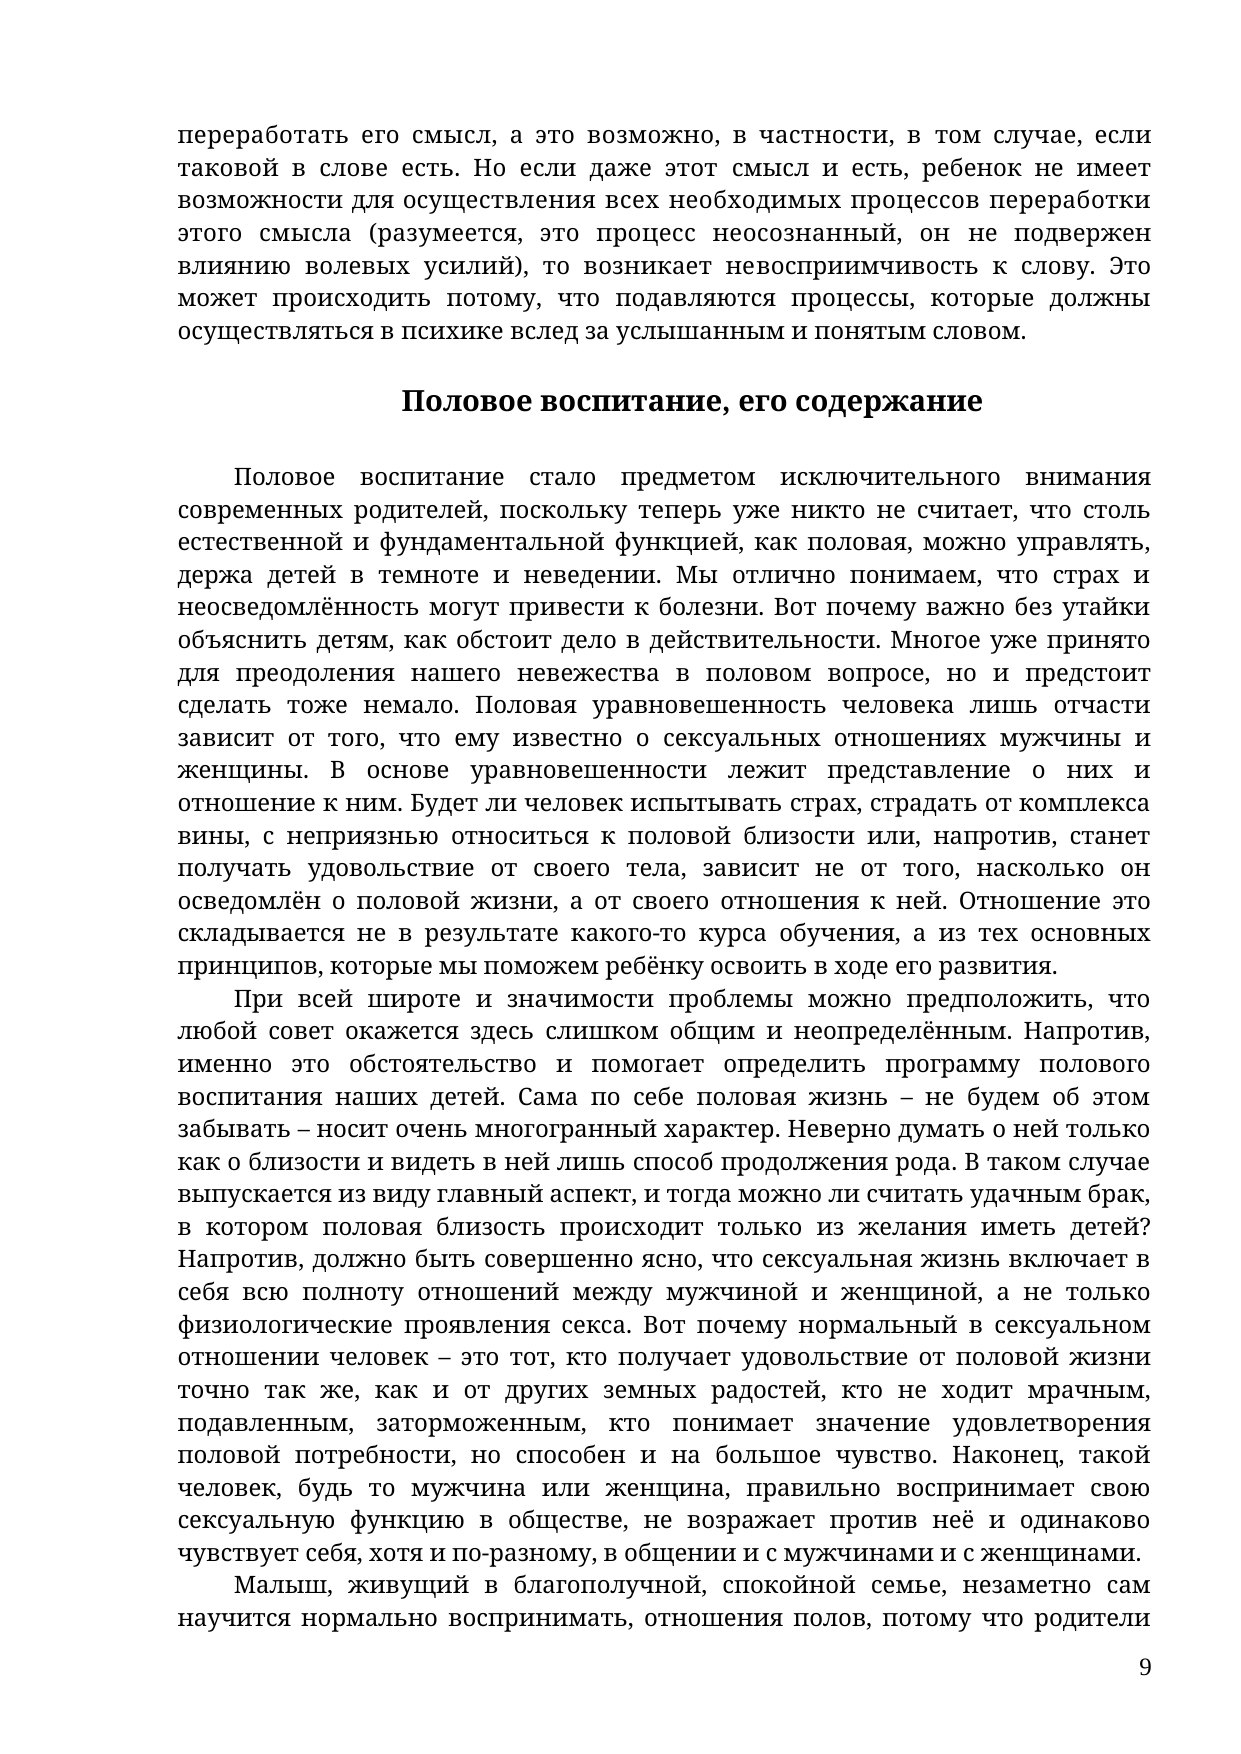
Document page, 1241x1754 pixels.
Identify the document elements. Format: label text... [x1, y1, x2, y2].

text Половое воспитание, его содержание [177, 380, 1152, 420]
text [177, 1568, 1152, 1633]
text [177, 118, 1152, 346]
text При всей широте и значимости проблемы можно предположить, что любой совет окажется здесь слишком общим и неопределённым. Напротив, именно это обстоятельство и помогает определить программу полового воспитания наших детей. Сама по себе половая жизнь – не будем об этом забывать – носит очень многогранный характер. Неверно думать о ней только как о близости и видеть в ней лишь способ продолжения рода. В таком случае выпускается из виду главный аспект, и тогда можно ли считать удачным брак, в котором половая близость происходит только из желания иметь детей? Напротив, должно быть совершенно ясно, что сексуальная жизнь включает в себя всю полноту отношений между мужчиной и женщиной, а не только физиологические проявления секса. Вот почему нормальный в сексуальном отношении человек – это тот, кто получает удовольствие от половой жизни точно так же, как и от других земных радостей, кто не ходит мрачным, подавленным, заторможенным, кто понимает значение удовлетворения половой потребности, но способен и на большое чувство. Наконец, такой человек, будь то мужчина или женщина, правильно воспринимает свою сексуальную функцию в обществе, не возражает против неё и одинаково чувствует себя, хотя и по-разному, в общении и с мужчинами и с женщинами. [177, 981, 1152, 1568]
text Половое воспитание стало предметом исключительного внимания современных родителей, поскольку теперь уже никто не считает, что столь естественной и фундаментальной функцией, как половая, можно управлять, держа детей в темноте и неведении. Мы отлично понимаем, что страх и неосведомлённость могут привести к болезни. Вот почему важно без утайки объяснить детям, как обстоит дело в действительности. Многое уже принято для преодоления нашего невежества в половом вопросе, но и предстоит сделать тоже немало. Половая уравновешенность человека лишь отчасти зависит от того, что ему известно о сексуальных отношениях мужчины и женщины. В основе уравновешенности лежит представление о них и отношение к ним. Будет ли человек испытывать страх, страдать от комплекса вины, с неприязнью относиться к половой близости или, напротив, станет получать удовольствие от своего тела, зависит не от того, насколько он осведомлён о половой жизни, а от своего отношения к ней. Отношение это складывается не в результате какого-то курса обучения, а из тех основных принципов, которые мы поможем ребёнку освоить в ходе его развития. [177, 460, 1152, 981]
